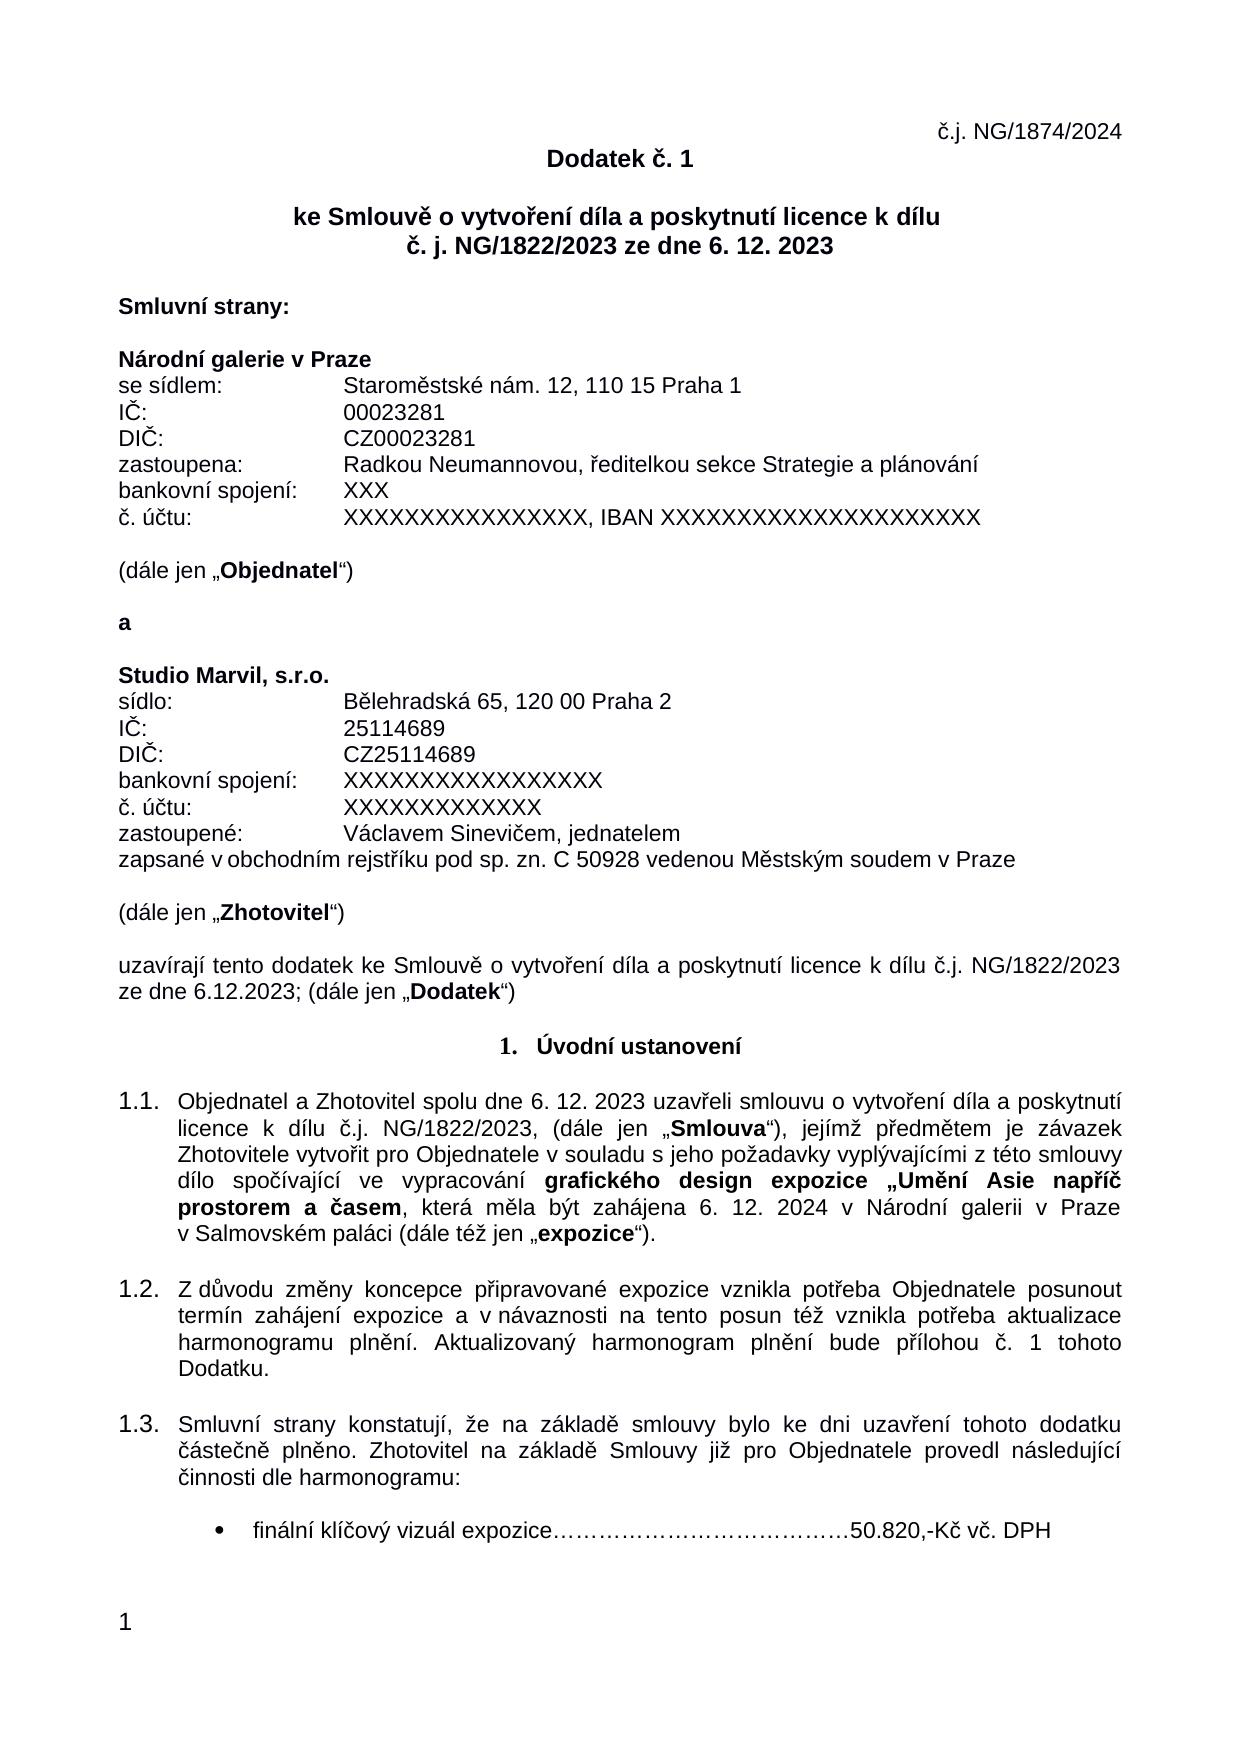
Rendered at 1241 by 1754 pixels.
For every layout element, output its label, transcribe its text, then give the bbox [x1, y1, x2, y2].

text Studio Marvil, s.r.o. [118, 662, 1122, 688]
text Smluvní strany: [118, 293, 1122, 319]
text č. účtu: XXXXXXXXXXXXXXXX, IBAN XXXXXXXXXXXXXXXXXXXXX [118, 504, 1122, 530]
text DIČ: CZ00023281 [118, 425, 1122, 451]
text ke Smlouvě o vytvoření díla a poskytnutí licence k dílu č. j. NG/1822/2023 ze dne 6. 12. 2023 [118, 202, 1122, 259]
text č.j. NG/1874/2024 [118, 118, 1122, 144]
text Národní galerie v Praze [118, 346, 1122, 372]
text se sídlem: Staroměstské nám. 12, 110 15 Praha 1 [118, 372, 1122, 398]
text a [118, 609, 1122, 636]
list finální klíčový vizuál expozice…………………………………50.820,-Kč vč. DPH [215, 1517, 1122, 1543]
list Smluvní strany konstatují, že na základě smlouvy bylo ke dni uzavření tohoto dodatku částečně plněno. Zhotovitel na základě Smlouvy již pro Objednatele provedl následující činnosti dle harmonogramu: [118, 1408, 1122, 1490]
list Úvodní ustanovení [118, 1031, 1122, 1060]
text (dále jen „Objednatel“) [118, 557, 1122, 583]
text IČ: 25114689 [118, 715, 1122, 741]
text zastoupena: Radkou Neumannovou, ředitelkou sekce Strategie a plánování [118, 451, 1122, 477]
list Objednatel a Zhotovitel spolu dne 6. 12. 2023 uzavřeli smlouvu o vytvoření díla a poskytnutí licence k dílu č.j. NG/1822/2023, (dále jen „Smlouva“), jejímž předmětem je závazek Zhotovitele vytvořit pro Objednatele v souladu s jeho požadavky vyplývajícími z této smlouvy dílo spočívající ve vypracování grafického design expozice „Umění Asie napříč prostorem a časem, která měla být zahájena 6. 12. 2024 v Národní galerii v Praze v Salmovském paláci (dále též jen „expozice“). [118, 1086, 1122, 1247]
text zastoupené: Václavem Sinevičem, jednatelem [118, 820, 1122, 846]
text č. účtu: XXXXXXXXXXXXX [118, 794, 1122, 820]
text (dále jen „Zhotovitel“) [118, 899, 1122, 926]
text uzavírají tento dodatek ke Smlouvě o vytvoření díla a poskytnutí licence k dílu č.j. NG/1822/2023 ze dne 6.12.2023; (dále jen „Dodatek“) [118, 952, 1122, 1004]
text bankovní spojení: XXXXXXXXXXXXXXXXX [118, 767, 1122, 794]
text Dodatek č. 1 [118, 144, 1122, 173]
text zapsané v obchodním rejstříku pod sp. zn. C 50928 vedenou Městským soudem v Praze [118, 846, 1122, 873]
text IČ: 00023281 [118, 398, 1122, 425]
list Z důvodu změny koncepce připravované expozice vznikla potřeba Objednatele posunout termín zahájení expozice a v návaznosti na tento posun též vznikla potřeba aktualizace harmonogramu plnění. Aktualizovaný harmonogram plnění bude přílohou č. 1 tohoto Dodatku. [118, 1274, 1122, 1381]
text DIČ: CZ25114689 [118, 741, 1122, 767]
text bankovní spojení: XXX [118, 477, 1122, 504]
text sídlo: Bělehradská 65, 120 00 Praha 2 [118, 688, 1122, 715]
